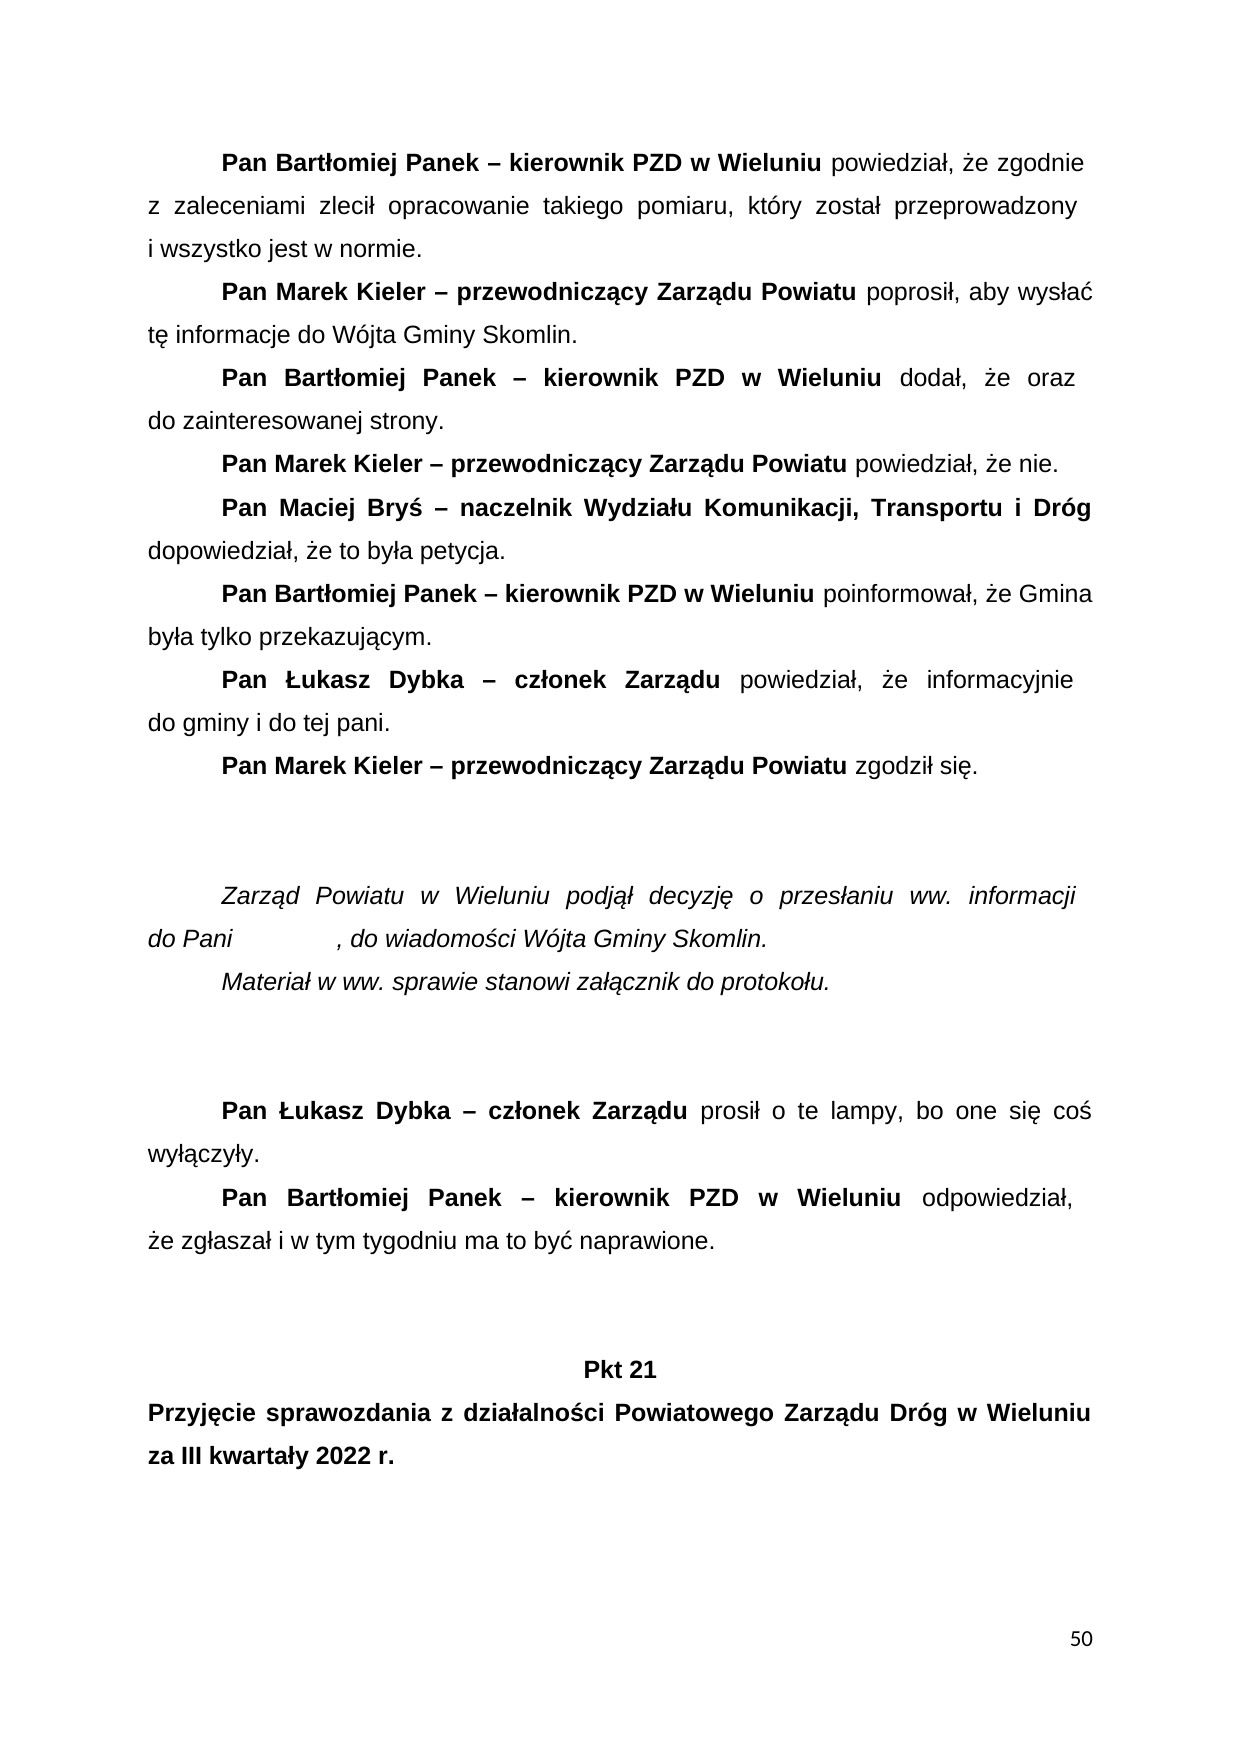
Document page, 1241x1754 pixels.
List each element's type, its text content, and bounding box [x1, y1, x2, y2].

text Pan Bartłomiej Panek – kierownik PZD w Wieluniu powiedział, że zgodnie z zaleceniami zlecił opracowanie takiego pomiaru, który został przeprowadzony i wszystko jest w normie. [148, 148, 1093, 263]
text Pan Bartłomiej Panek – kierownik PZD w Wieluniu dodał, że oraz do zainteresowanej strony. [148, 363, 1093, 435]
text Pan Maciej Bryś – naczelnik Wydziału Komunikacji, Transportu i Dróg dopowiedział, że to była petycja. [148, 493, 1093, 564]
text Pan Bartłomiej Panek – kierownik PZD w Wieluniu odpowiedział, że zgłaszał i w tym tygodniu ma to być naprawione. [148, 1183, 1093, 1254]
text Pan Łukasz Dybka – członek Zarządu prosił o te lampy, bo one się coś wyłączyły. [148, 1096, 1093, 1168]
text Pan Marek Kieler – przewodniczący Zarządu Powiatu zgodził się. [148, 751, 1093, 780]
text Pan Marek Kieler – przewodniczący Zarządu Powiatu powiedział, że nie. [148, 449, 1093, 478]
text Zarząd Powiatu w Wieluniu podjął decyzję o przesłaniu ww. informacji do Pani , do wiadomości Wójta Gminy Skomlin. [148, 881, 1093, 953]
text Przyjęcie sprawozdania z działalności Powiatowego Zarządu Dróg w Wieluniu za III kwartały 2022 r. [148, 1398, 1093, 1470]
text Pan Łukasz Dybka – członek Zarządu powiedział, że informacyjnie do gminy i do tej pani. [148, 665, 1093, 737]
text Pan Marek Kieler – przewodniczący Zarządu Powiatu poprosił, aby wysłać tę informacje do Wójta Gminy Skomlin. [148, 277, 1093, 349]
text Pkt 21 [148, 1355, 1093, 1384]
text Materiał w ww. sprawie stanowi załącznik do protokołu. [148, 967, 1093, 996]
text Pan Bartłomiej Panek – kierownik PZD w Wieluniu poinformował, że Gmina była tylko przekazującym. [148, 579, 1093, 651]
